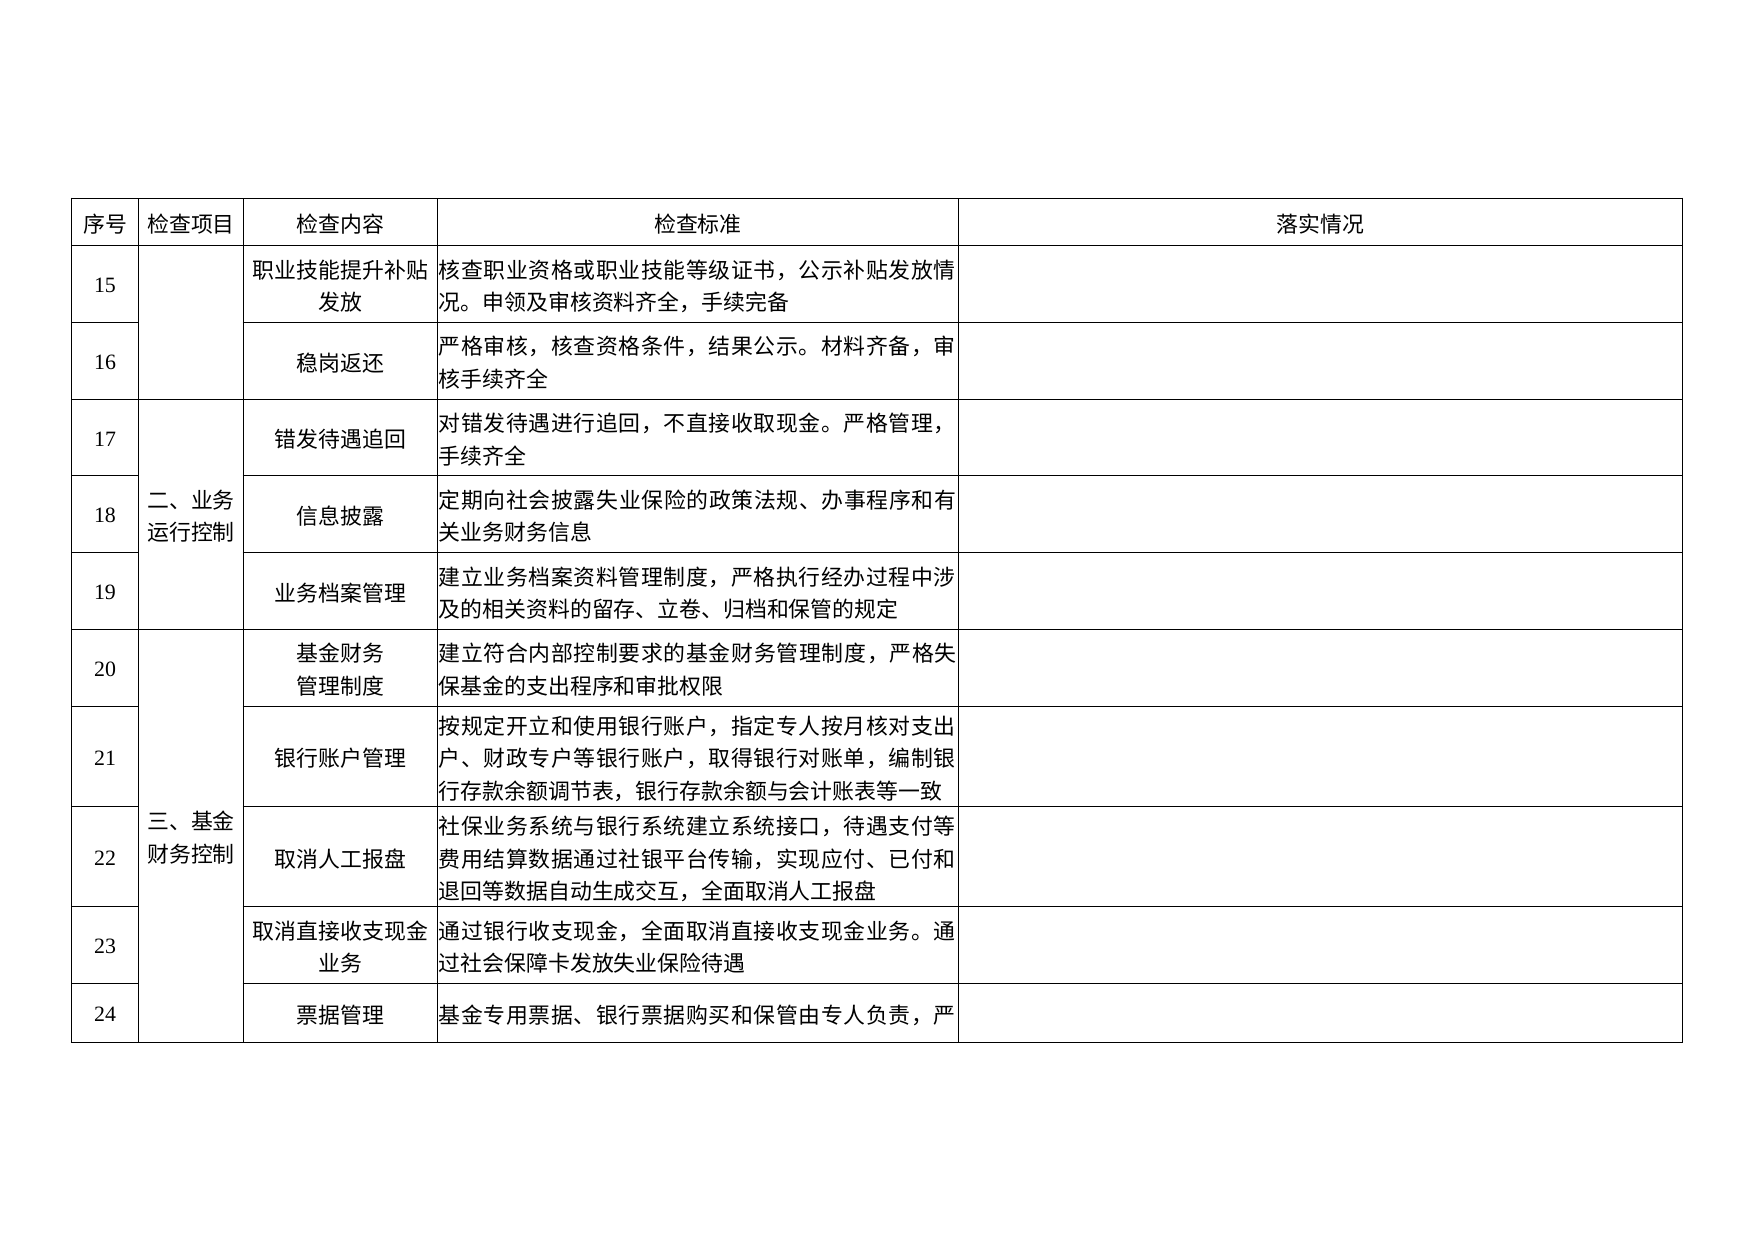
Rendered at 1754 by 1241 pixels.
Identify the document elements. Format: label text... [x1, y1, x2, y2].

table_cell 信息披露 [244, 476, 437, 552]
table_cell 取消人工报盘 [244, 807, 437, 906]
table_cell 23 [72, 907, 138, 983]
table_cell 19 [72, 553, 138, 629]
table_header 检查标准 [438, 199, 958, 245]
table_cell 17 [72, 400, 138, 475]
table_cell [959, 907, 1682, 983]
table_cell [959, 400, 1682, 475]
table_header 序号 [72, 199, 138, 245]
table_cell 核查职业资格或职业技能等级证书，公示补贴发放情况。申领及审核资料齐全，手续完备 [438, 246, 958, 322]
table_cell [959, 553, 1682, 629]
table_header 落实情况 [959, 199, 1682, 245]
table_header 检查内容 [244, 199, 437, 245]
table_header 检查项目 [139, 199, 243, 245]
table_cell 对错发待遇进行追回，不直接收取现金。严格管理，手续齐全 [438, 400, 958, 475]
table_cell 银行账户管理 [244, 707, 437, 806]
table_cell 20 [72, 630, 138, 706]
table_cell 24 [72, 984, 138, 1042]
table_cell 错发待遇追回 [244, 400, 437, 475]
table_cell 建立符合内部控制要求的基金财务管理制度，严格失保基金的支出程序和审批权限 [438, 630, 958, 706]
table_cell [959, 630, 1682, 706]
table_cell 基金财务 管理制度 [244, 630, 437, 706]
table_cell [959, 984, 1682, 1042]
table_cell 业务档案管理 [244, 553, 437, 629]
table_cell [959, 476, 1682, 552]
table_cell 取消直接收支现金业务 [244, 907, 437, 983]
table_cell 稳岗返还 [244, 323, 437, 398]
table_cell 基金专用票据、银行票据购买和保管由专人负责，严格领用、使用、核销登记管理 [438, 984, 958, 1042]
table_cell 建立业务档案资料管理制度，严格执行经办过程中涉及的相关资料的留存、立卷、归档和保管的规定 [438, 553, 958, 629]
table_cell 22 [72, 807, 138, 906]
table_cell 三、基金 财务控制 [139, 630, 243, 1042]
table_cell 21 [72, 707, 138, 806]
table_cell 职业技能提升补贴发放 [244, 246, 437, 322]
table_cell 18 [72, 476, 138, 552]
table_cell [959, 246, 1682, 322]
table_cell 社保业务系统与银行系统建立系统接口，待遇支付等费用结算数据通过社银平台传输，实现应付、已付和退回等数据自动生成交互，全面取消人工报盘 [438, 807, 958, 906]
table_cell 严格审核，核查资格条件，结果公示。材料齐备，审核手续齐全 [438, 323, 958, 398]
table_cell [959, 707, 1682, 806]
table_cell 票据管理 [244, 984, 437, 1042]
table_cell 16 [72, 323, 138, 398]
table_cell [959, 807, 1682, 906]
table_cell 按规定开立和使用银行账户，指定专人按月核对支出户、财政专户等银行账户，取得银行对账单，编制银行存款余额调节表，银行存款余额与会计账表等一致 [438, 707, 958, 806]
table_cell [959, 323, 1682, 398]
table_cell 定期向社会披露失业保险的政策法规、办事程序和有关业务财务信息 [438, 476, 958, 552]
table_cell 通过银行收支现金，全面取消直接收支现金业务。通过社会保障卡发放失业保险待遇 [438, 907, 958, 983]
table_cell 15 [72, 246, 138, 322]
table_cell 二、业务 运行控制 [139, 400, 243, 629]
